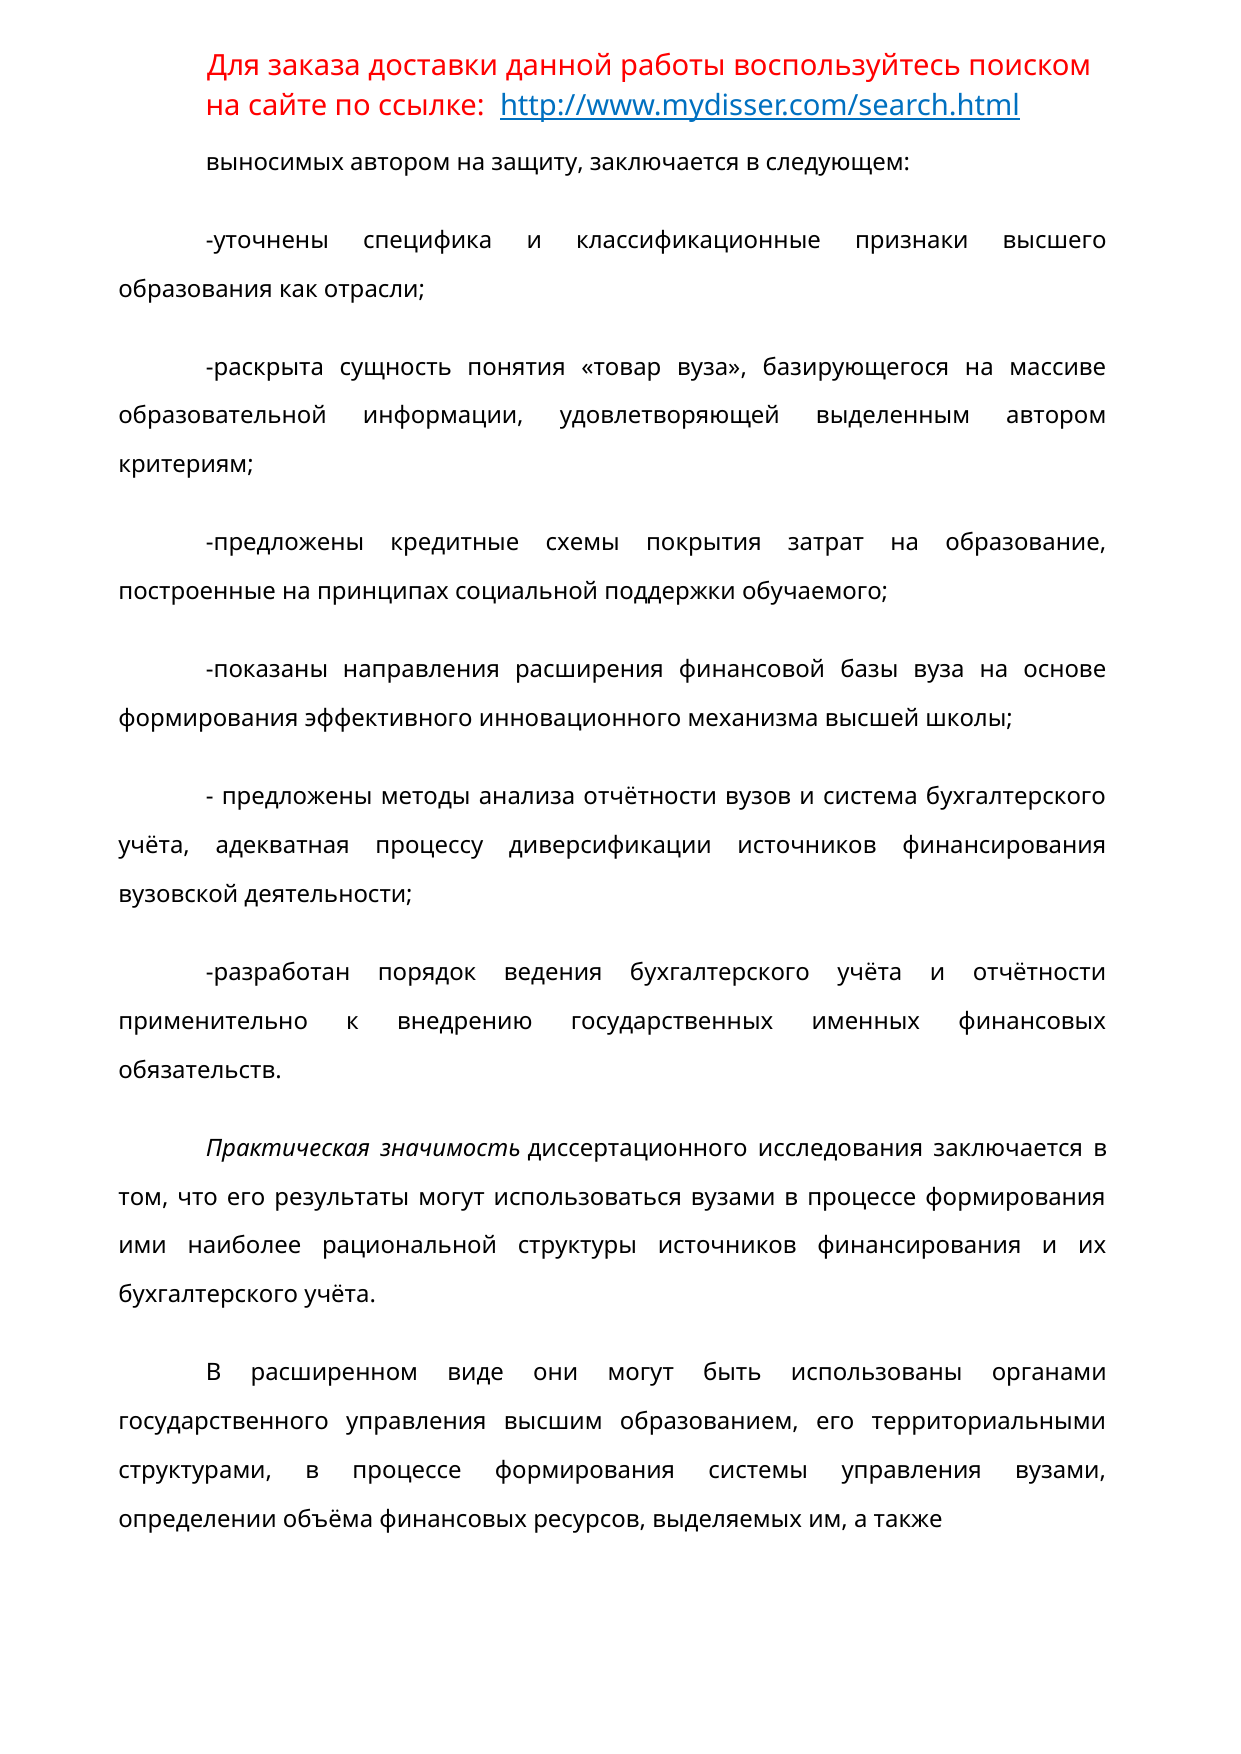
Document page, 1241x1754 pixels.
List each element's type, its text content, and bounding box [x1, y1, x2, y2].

text -показаны направления расширения финансовой базы вуза на основе формирования эффективного инновационного механизма высшей школы; [118, 652, 1107, 733]
text -уточнены специфика и классификационные признаки высшего образования как отрасли; [118, 223, 1107, 304]
text -предложены кредитные схемы покрытия затрат на образование, построенные на принципах социальной поддержки обучаемого; [118, 525, 1107, 607]
text -разработан порядок ведения бухгалтерского учёта и отчётности применительно к внедрению государственных именных финансовых обязательств. [118, 955, 1107, 1085]
text В расширенном виде они могут быть использованы органами государственного управления высшим образованием, его территориальными структурами, в процессе формирования системы управления вузами, определении объёма финансовых ресурсов, выделяемых им, а также [118, 1355, 1107, 1534]
text -раскрыта сущность понятия «товар вуза», базирующегося на массиве образовательной информации, удовлетворяющей выделенным автором критериям; [118, 349, 1107, 480]
text Практическая значимость диссертационного исследования заключается в том, что его результаты могут использоваться вузами в процессе формирования ими наиболее рациональной структуры источников финансирования и их бухгалтерского учёта. [118, 1130, 1107, 1309]
text - предложены методы анализа отчётности вузов и система бухгалтерского учёта, адекватная процессу диверсификации источников финансирования вузовской деятельности; [118, 779, 1107, 909]
text выносимых автором на защиту, заключается в следующем: [118, 144, 1107, 177]
